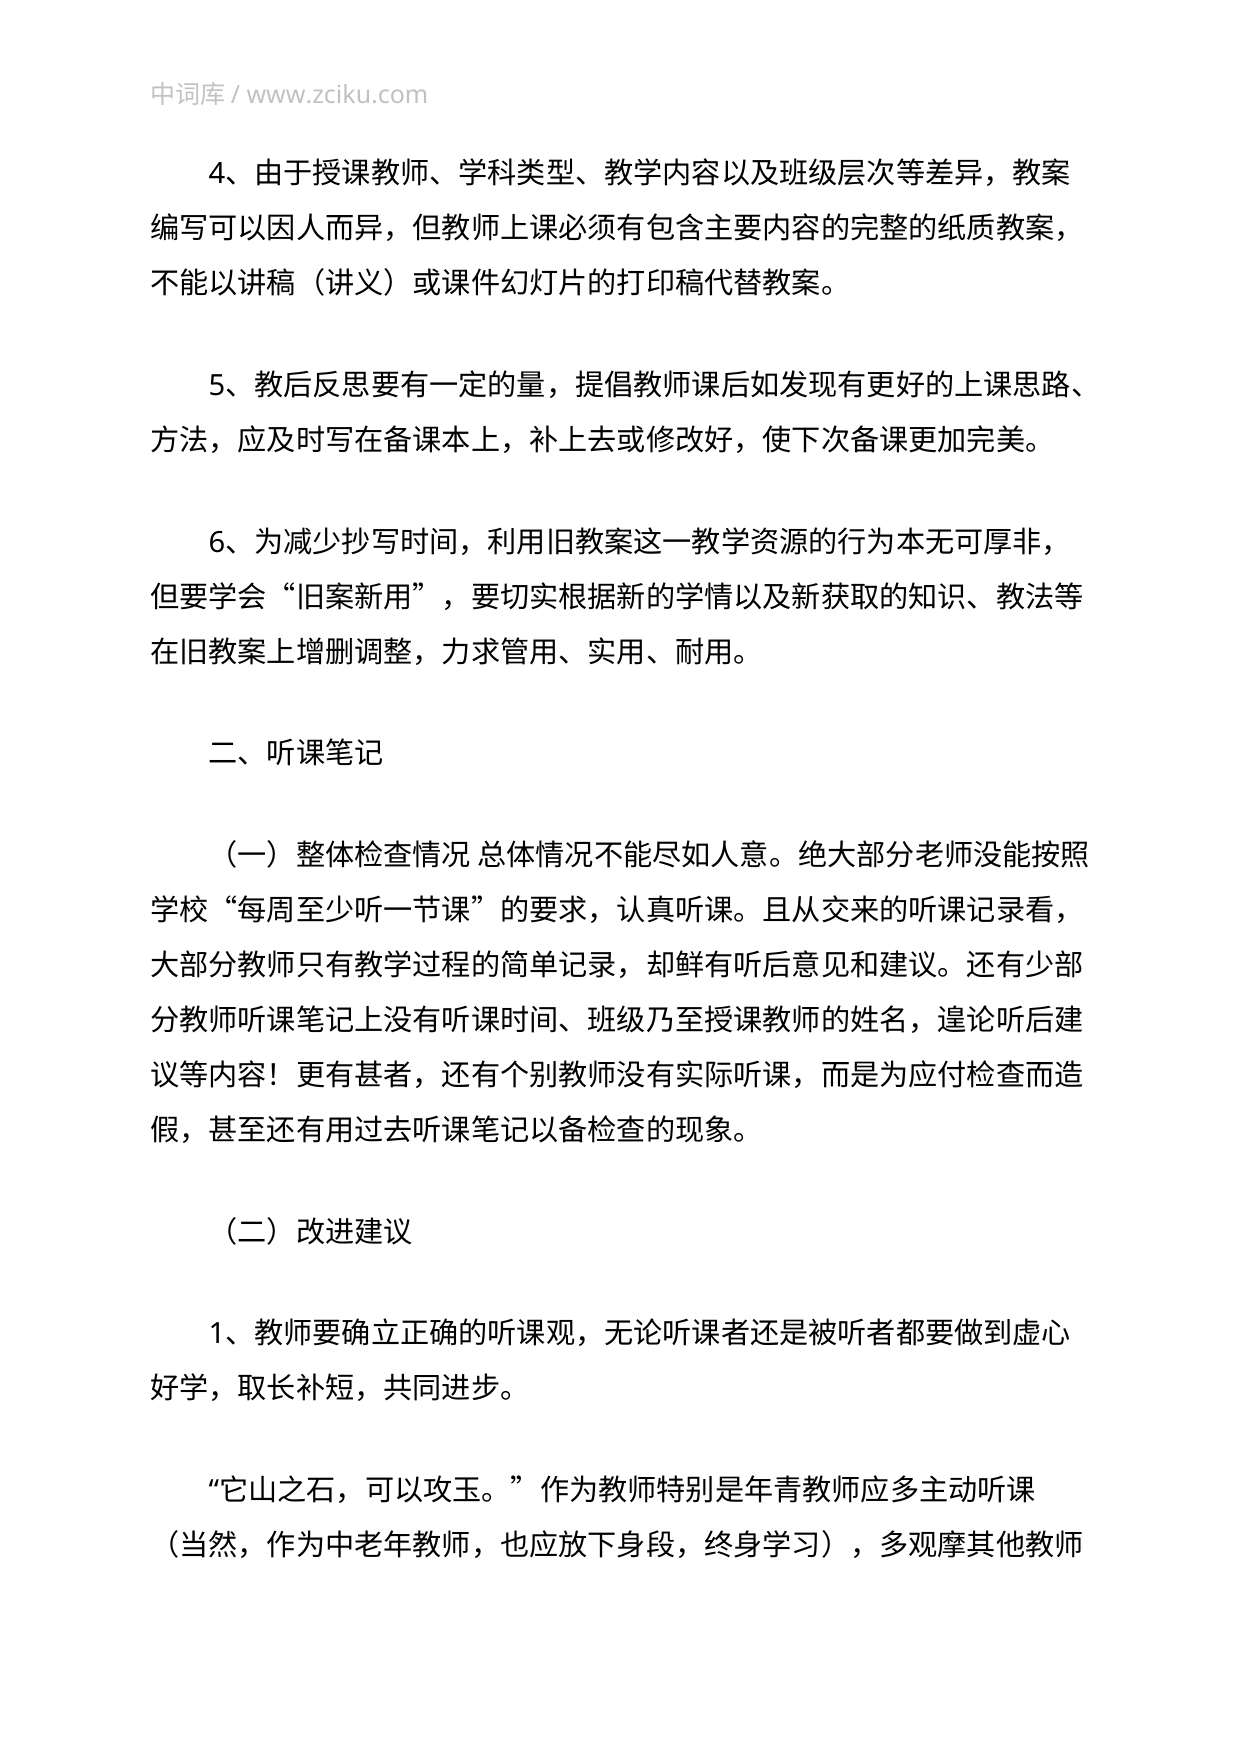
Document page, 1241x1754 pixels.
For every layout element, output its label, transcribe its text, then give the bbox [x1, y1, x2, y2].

text （一）整体检查情况 总体情况不能尽如人意。绝大部分老师没能按照学校“每周至少听一节课”的要求，认真听课。且从交来的听课记录看，大部分教师只有教学过程的简单记录，却鲜有听后意见和建议。还有少部分教师听课笔记上没有听课时间、班级乃至授课教师的姓名，遑论听后建议等内容！更有甚者，还有个别教师没有实际听课，而是为应付检查而造假，甚至还有用过去听课笔记以备检查的现象。 [150, 832, 1090, 1149]
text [150, 1467, 1090, 1564]
text 1、教师要确立正确的听课观，无论听课者还是被听者都要做到虚心好学，取长补短，共同进步。 [150, 1310, 1090, 1407]
text 5、教后反思要有一定的量，提倡教师课后如发现有更好的上课思路、方法，应及时写在备课本上，补上去或修改好，使下次备课更加完美。 [150, 362, 1090, 459]
text 二、听课笔记 [150, 730, 1090, 772]
text 4、由于授课教师、学科类型、教学内容以及班级层次等差异，教案编写可以因人而异，但教师上课必须有包含主要内容的完整的纸质教案，不能以讲稿（讲义）或课件幻灯片的打印稿代替教案。 [150, 150, 1090, 302]
text （二）改进建议 [150, 1208, 1090, 1250]
text 6、为减少抄写时间，利用旧教案这一教学资源的行为本无可厚非，但要学会“旧案新用”，要切实根据新的学情以及新获取的知识、教法等在旧教案上增删调整，力求管用、实用、耐用。 [150, 518, 1090, 671]
